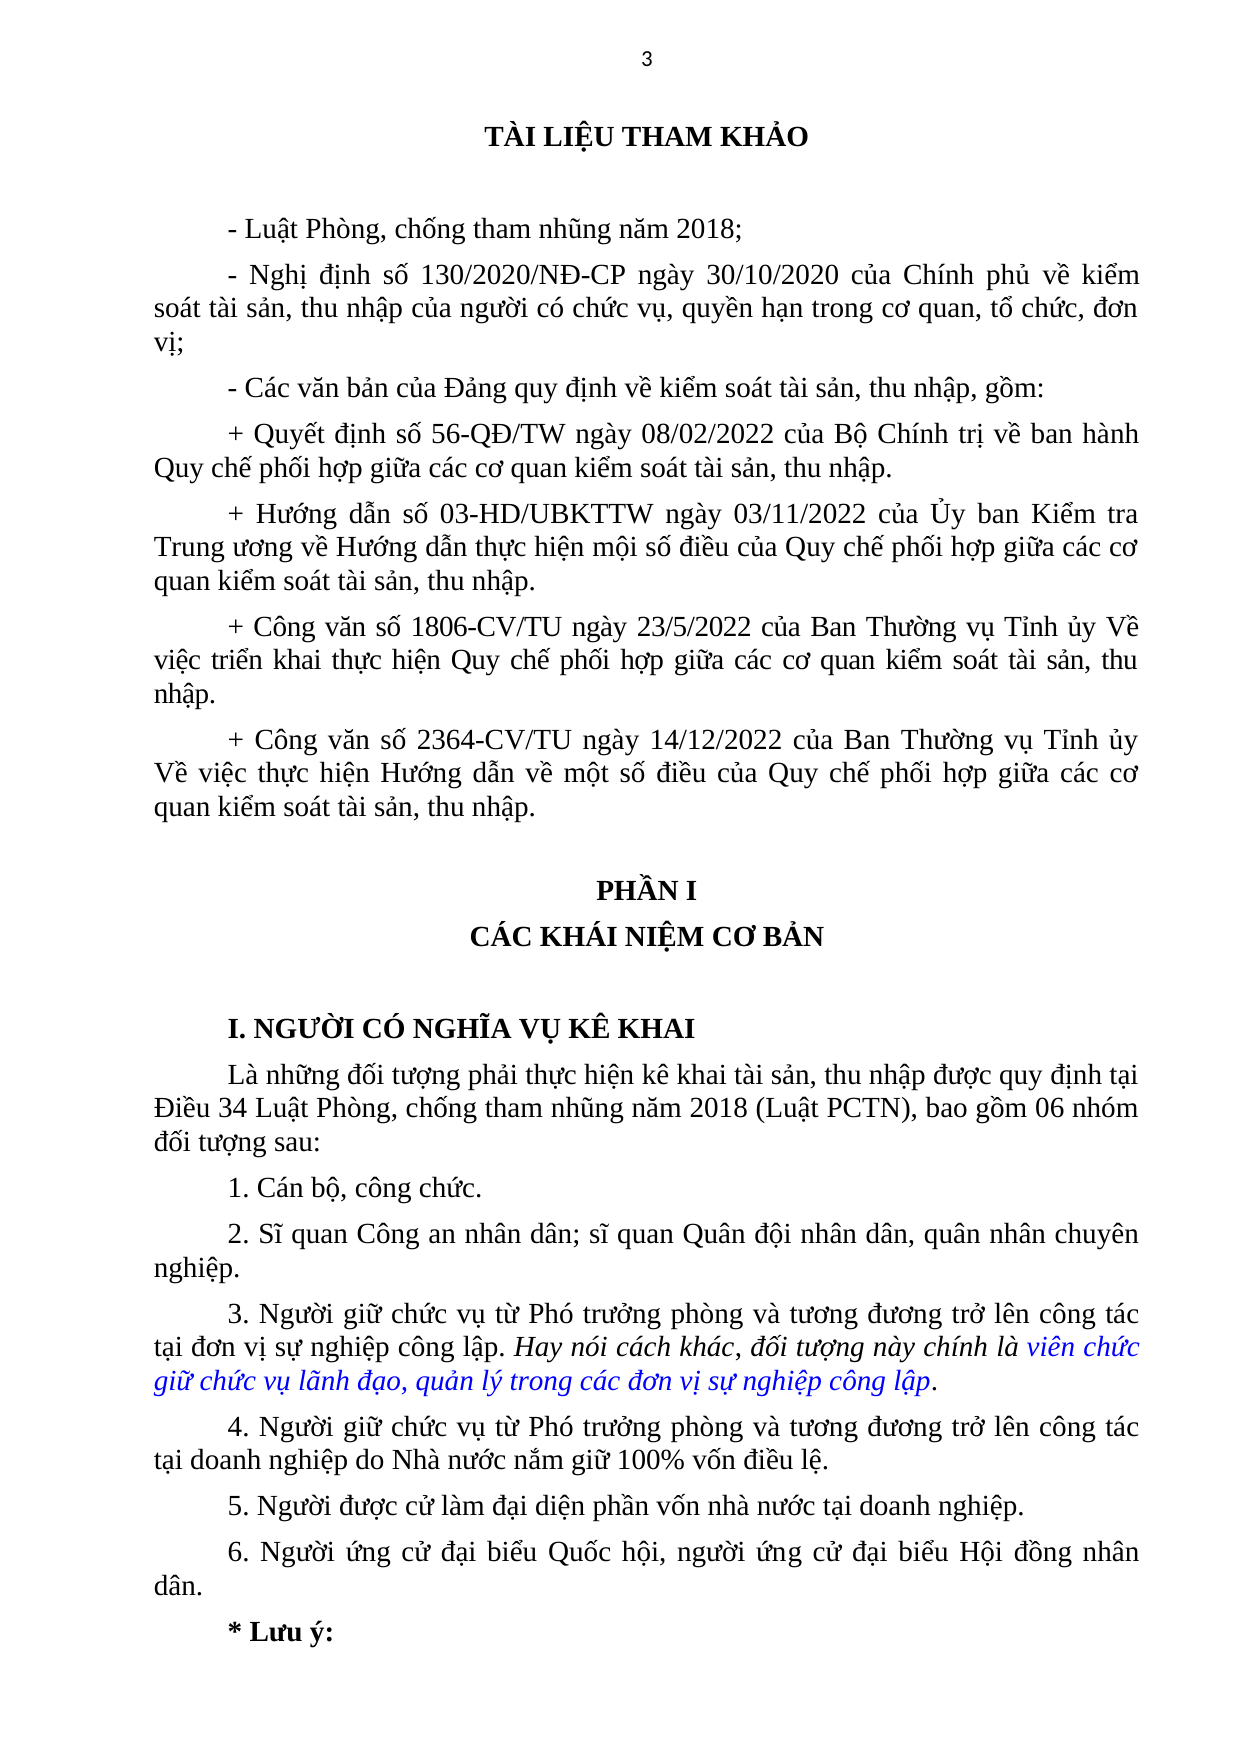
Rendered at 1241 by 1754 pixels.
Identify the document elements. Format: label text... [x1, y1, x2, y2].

text + Công văn số 1806-CV/TU ngày 23/5/2022 của Ban Thường vụ Tỉnh ủy Về việc triển khai thực hiện Quy chế phối hợp giữa các cơ quan kiểm soát tài sản, thu nhập. [153, 609, 1140, 709]
text CÁC KHÁI NIỆM CƠ BẢN [153, 919, 1140, 952]
text 3. Người giữ chức vụ từ Phó trưởng phòng và tương đương trở lên công tác tại đơn vị sự nghiệp công lập. Hay nói cách khác, đối tượng này chính là viên chức giữ chức vụ lãnh đạo, quản lý trong các đơn vị sự nghiệp công lập. [153, 1296, 1140, 1396]
text * Lưu ý: [153, 1614, 1140, 1648]
text I. NGƯỜI CÓ NGHĨA VỤ KÊ KHAI [153, 1011, 1140, 1044]
text Là những đối tượng phải thực hiện kê khai tài sản, thu nhập được quy định tại Điều 34 Luật Phòng, chống tham nhũng năm 2018 (Luật PCTN), bao gồm 06 nhóm đối tượng sau: [153, 1057, 1140, 1158]
text PHẦN I [153, 873, 1140, 906]
text + Hướng dẫn số 03-HD/UBKTTW ngày 03/11/2022 của Ủy ban Kiểm tra Trung ương về Hướng dẫn thực hiện mội số điều của Quy chế phối hợp giữa các cơ quan kiểm soát tài sản, thu nhập. [153, 496, 1140, 596]
text - Nghị định số 130/2020/NĐ-CP ngày 30/10/2020 của Chính phủ về kiểm soát tài sản, thu nhập của người có chức vụ, quyền hạn trong cơ quan, tổ chức, đơn vị; [153, 257, 1140, 358]
text 4. Người giữ chức vụ từ Phó trưởng phòng và tương đương trở lên công tác tại doanh nghiệp do Nhà nước nắm giữ 100% vốn điều lệ. [153, 1409, 1140, 1476]
text 1. Cán bộ, công chức. [153, 1170, 1140, 1204]
text 6. Người ứng cử đại biểu Quốc hội, người ứng cử đại biểu Hội đồng nhân dân. [153, 1534, 1140, 1602]
text + Quyết định số 56-QĐ/TW ngày 08/02/2022 của Bộ Chính trị về ban hành Quy chế phối hợp giữa các cơ quan kiểm soát tài sản, thu nhập. [153, 416, 1140, 483]
text TÀI LIỆU THAM KHẢO [153, 119, 1140, 152]
text + Công văn số 2364-CV/TU ngày 14/12/2022 của Ban Thường vụ Tỉnh ủy Về việc thực hiện Hướng dẫn về một số điều của Quy chế phối hợp giữa các cơ quan kiểm soát tài sản, thu nhập. [153, 722, 1140, 823]
text 2. Sĩ quan Công an nhân dân; sĩ quan Quân đội nhân dân, quân nhân chuyên nghiệp. [153, 1216, 1140, 1283]
text 5. Người được cử làm đại diện phần vốn nhà nước tại doanh nghiệp. [153, 1488, 1140, 1522]
text - Luật Phòng, chống tham nhũng năm 2018; [153, 211, 1140, 244]
text - Các văn bản của Đảng quy định về kiểm soát tài sản, thu nhập, gồm: [153, 370, 1140, 404]
